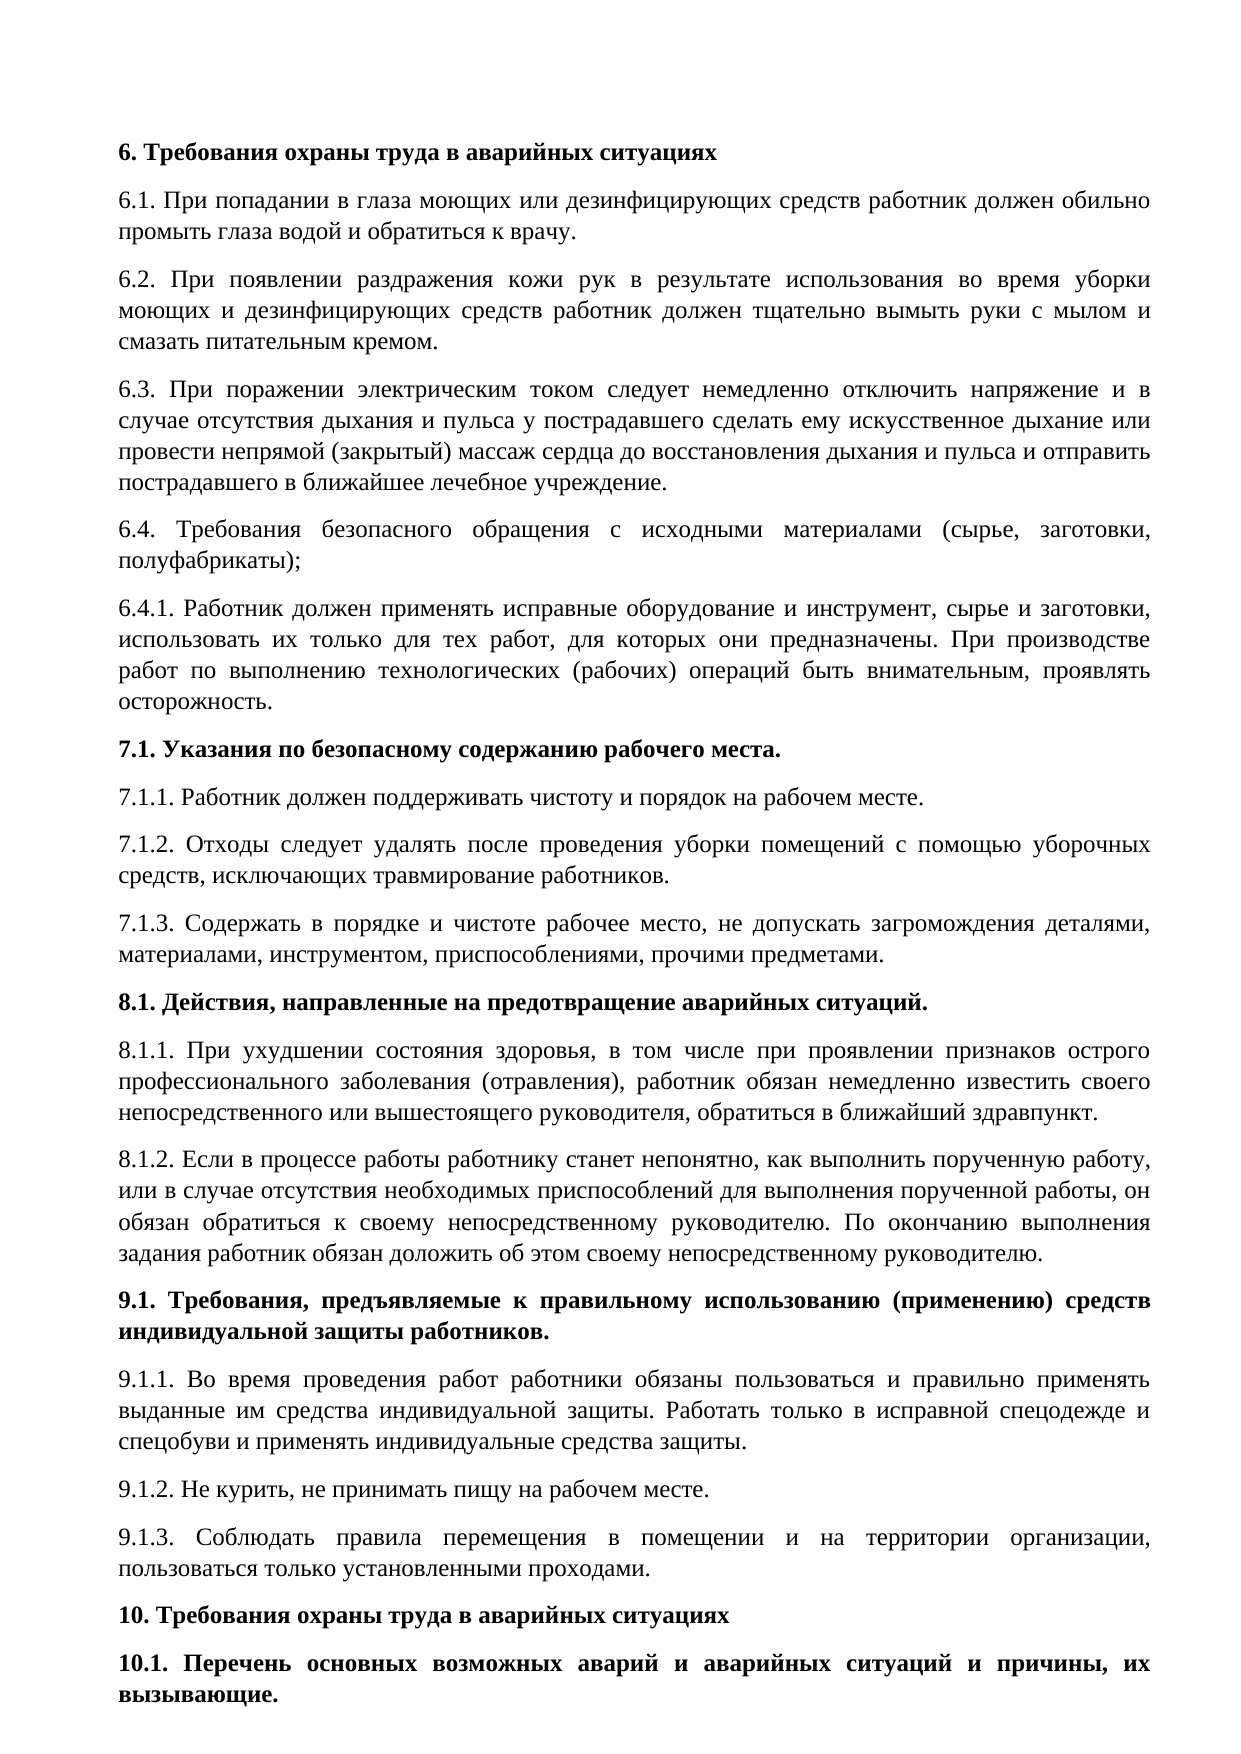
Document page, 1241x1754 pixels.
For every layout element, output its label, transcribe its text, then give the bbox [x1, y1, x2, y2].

text 7.1.2. Отходы следует удалять после проведения уборки помещений с помощью уборочных средств, исключающих травмирование работников. [118, 829, 1152, 889]
text 6.3. При поражении электрическим током следует немедленно отключить напряжение и в случае отсутствия дыхания и пульса у пострадавшего сделать ему искусственное дыхание или провести непрямой (закрытый) массаж сердца до восстановления дыхания и пульса и отправить пострадавшего в ближайшее лечебное учреждение. [118, 374, 1152, 496]
text 7.1.1. Работник должен поддерживать чистоту и порядок на рабочем месте. [118, 782, 1152, 811]
text 8.1.2. Если в процессе работы работнику станет непонятно, как выполнить порученную работу, или в случае отсутствия необходимых приспособлений для выполнения порученной работы, он обязан обратиться к своему непосредственному руководителю. По окончанию выполнения задания работник обязан доложить об этом своему непосредственному руководителю. [118, 1144, 1152, 1266]
text 6. Требования охраны труда в аварийных ситуациях [118, 137, 1152, 166]
text 9.1. Требования, предъявляемые к правильному использованию (применению) средств индивидуальной защиты работников. [118, 1285, 1152, 1345]
text 8.1.1. При ухудшении состояния здоровья, в том числе при проявлении признаков острого профессионального заболевания (отравления), работник обязан немедленно известить своего непосредственного или вышестоящего руководителя, обратиться в ближайший здравпункт. [118, 1035, 1152, 1126]
text 9.1.3. Соблюдать правила перемещения в помещении и на территории организации, пользоваться только установленными проходами. [118, 1522, 1152, 1581]
text 6.4. Требования безопасного обращения с исходными материалами (сырье, заготовки, полуфабрикаты); [118, 514, 1152, 574]
text 7.1. Указания по безопасному содержанию рабочего места. [118, 734, 1152, 763]
text 10.1. Перечень основных возможных аварий и аварийных ситуаций и причины, их вызывающие. [118, 1648, 1152, 1708]
text 9.1.2. Не курить, не принимать пищу на рабочем месте. [118, 1474, 1152, 1503]
text 10. Требования охраны труда в аварийных ситуациях [118, 1600, 1152, 1629]
text 9.1.1. Во время проведения работ работники обязаны пользоваться и правильно применять выданные им средства индивидуальной защиты. Работать только в исправной спецодежде и спецобуви и применять индивидуальные средства защиты. [118, 1364, 1152, 1455]
text 6.4.1. Работник должен применять исправные оборудование и инструмент, сырье и заготовки, использовать их только для тех работ, для которых они предназначены. При производстве работ по выполнению технологических (рабочих) операций быть внимательным, проявлять осторожность. [118, 593, 1152, 715]
text 7.1.3. Содержать в порядке и чистоте рабочее место, не допускать загромождения деталями, материалами, инструментом, приспособлениями, прочими предметами. [118, 908, 1152, 968]
text 8.1. Действия, направленные на предотвращение аварийных ситуаций. [118, 987, 1152, 1016]
text 6.2. При появлении раздражения кожи рук в результате использования во время уборки моющих и дезинфицирующих средств работник должен тщательно вымыть руки с мылом и смазать питательным кремом. [118, 264, 1152, 355]
text 6.1. При попадании в глаза моющих или дезинфицирующих средств работник должен обильно промыть глаза водой и обратиться к врачу. [118, 185, 1152, 245]
